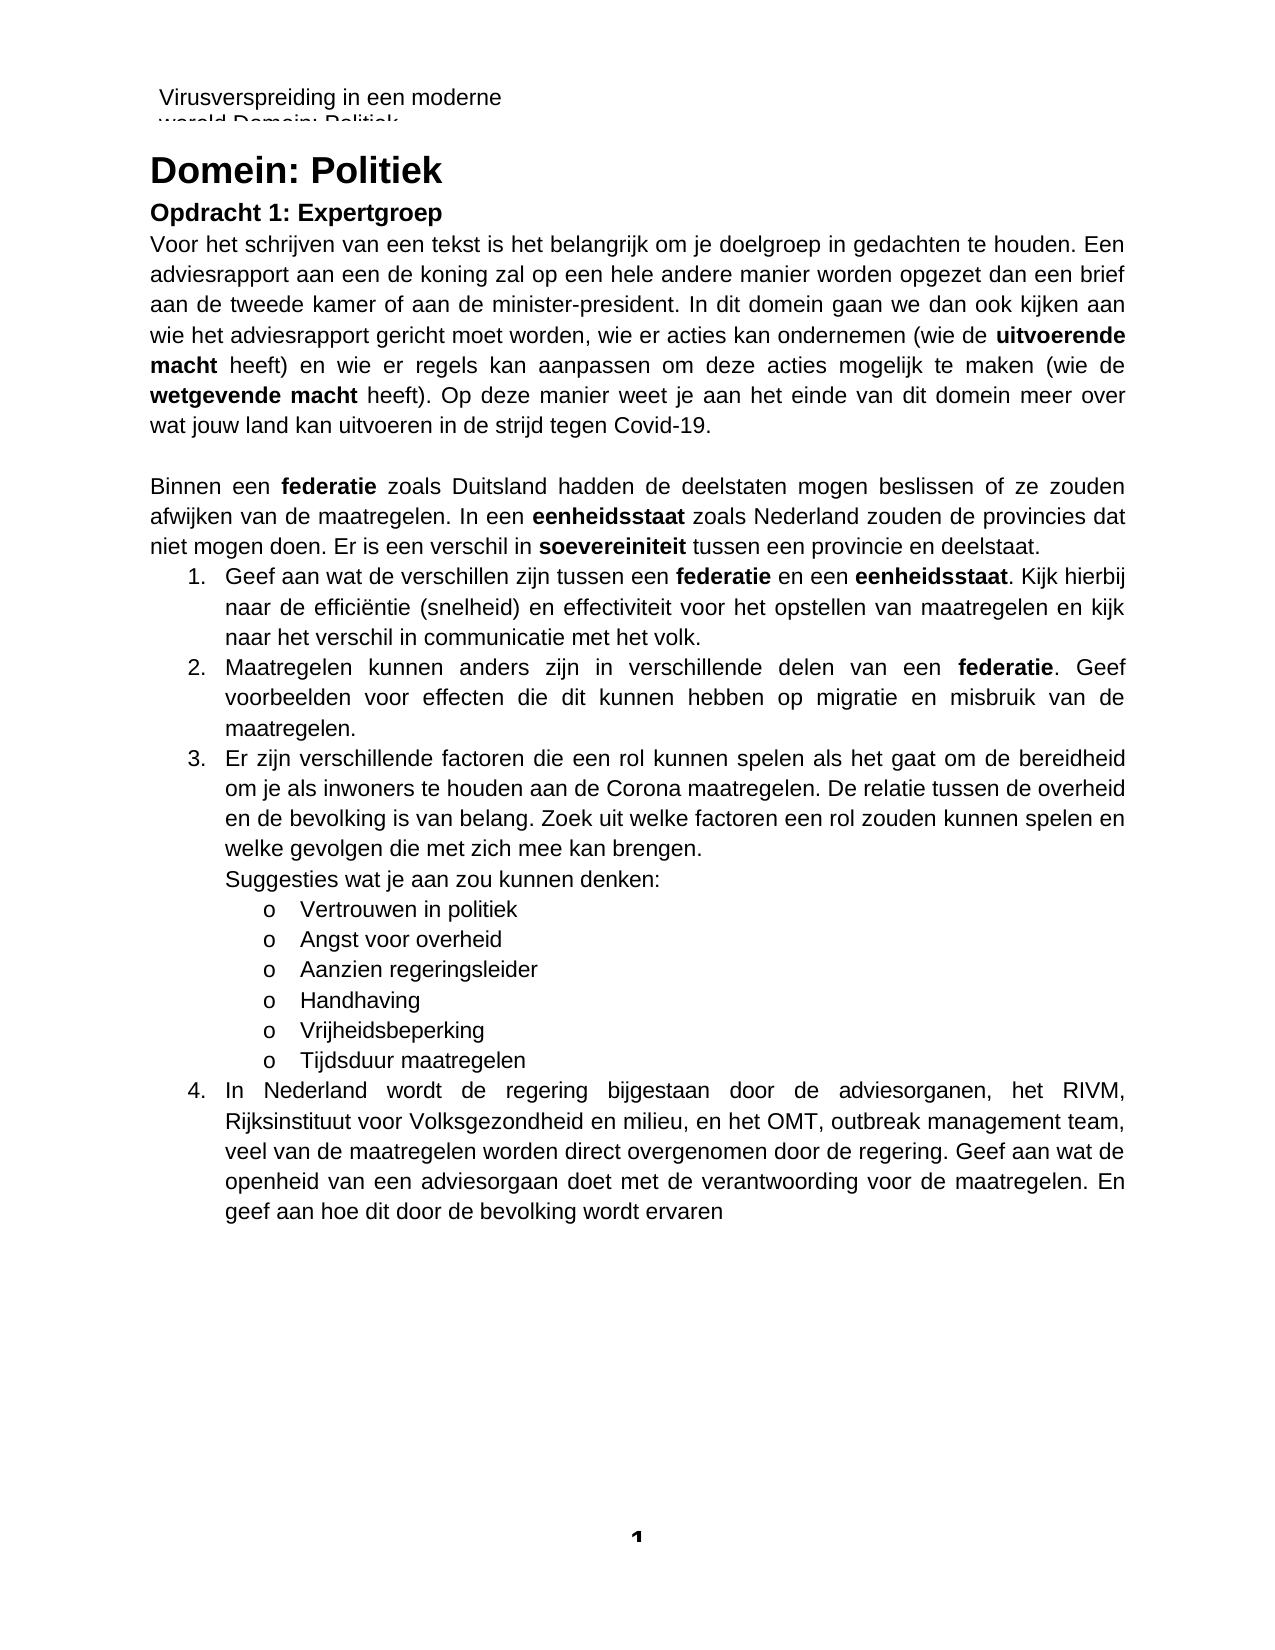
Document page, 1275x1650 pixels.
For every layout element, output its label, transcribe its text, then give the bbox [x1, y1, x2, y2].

list Maatregelen kunnen anders zijn in verschillende delen van een federatie. Geef voorbeelden voor effecten die dit kunnen hebben op migratie en misbruik van de maatregelen. [187, 654, 1126, 741]
list Angst voor overheid [262, 926, 1139, 954]
list Vertrouwen in politiek [262, 896, 1139, 924]
subtitle Domein: Politiek [150, 148, 1139, 191]
text Voor het schrijven van een tekst is het belangrijk om je doelgroep in gedachten te houden. Een adviesrapport aan een de koning zal op een hele andere manier worden opgezet dan een brief aan de tweede kamer of aan de minister-president. In dit domein gaan we dan ook kijken aan wie het adviesrapport gericht moet worden, wie er acties kan ondernemen (wie de uitvoerende macht heeft) en wie er regels kan aanpassen om deze acties mogelijk te maken (wie de wetgevende macht heeft). Op deze manier weet je aan het einde van dit domein meer over wat jouw land kan uitvoeren in de strijd tegen Covid-19. [150, 231, 1126, 439]
list Handhaving [262, 987, 1139, 1015]
list In Nederland wordt de regering bijgestaan door de adviesorganen, het RIVM, Rijksinstituut voor Volksgezondheid en milieu, en het OMT, outbreak management team, veel van de maatregelen worden direct overgenomen door de regering. Geef aan wat de openheid van een adviesorgaan doet met de verantwoording voor de maatregelen. En geef aan hoe dit door de bevolking wordt ervaren [187, 1077, 1125, 1224]
text Suggesties wat je aan zou kunnen denken: [225, 866, 1139, 892]
subtitle Opdracht 1: Expertgroep [150, 198, 1139, 227]
list Aanzien regeringsleider [262, 956, 1139, 985]
list Vrijheidsbeperking [262, 1017, 1139, 1045]
list Geef aan wat de verschillen zijn tussen een federatie en een eenheidsstaat. Kijk hierbij naar de efficiëntie (snelheid) en effectiviteit voor het opstellen van maatregelen en kijk naar het verschil in communicatie met het volk. [187, 563, 1125, 650]
list Er zijn verschillende factoren die een rol kunnen spelen als het gaat om de bereidheid om je als inwoners te houden aan de Corona maatregelen. De relatie tussen de overheid en de bevolking is van belang. Zoek uit welke factoren een rol zouden kunnen spelen en welke gevolgen die met zich mee kan brengen. [187, 745, 1126, 862]
list Tijdsduur maatregelen [262, 1047, 1139, 1076]
text Binnen een federatie zoals Duitsland hadden de deelstaten mogen beslissen of ze zouden afwijken van de maatregelen. In een eenheidsstaat zoals Nederland zouden de provincies dat niet mogen doen. Er is een verschil in soevereiniteit tussen een provincie en deelstaat. [150, 473, 1125, 559]
